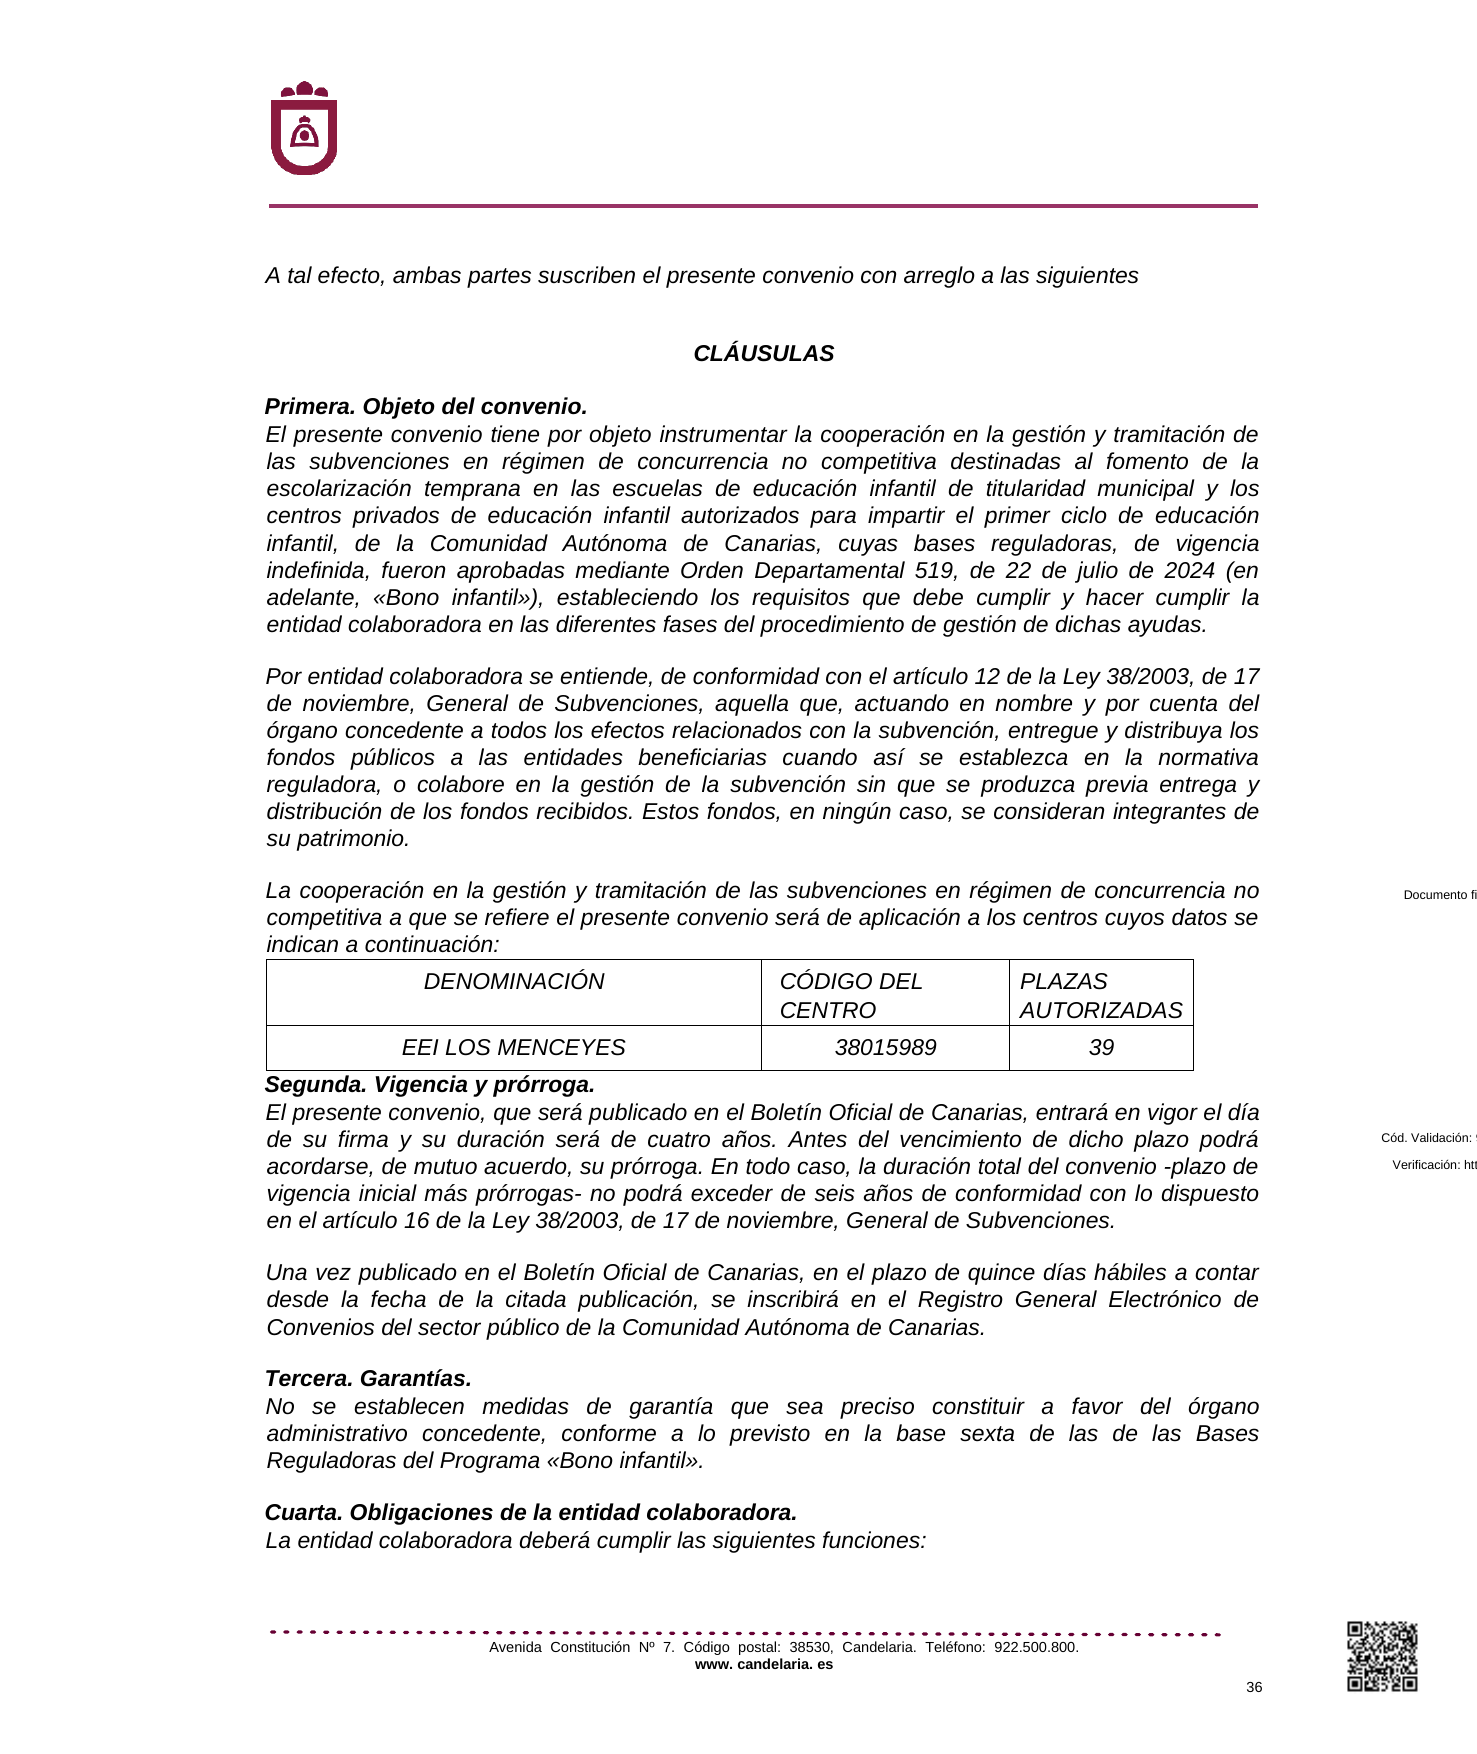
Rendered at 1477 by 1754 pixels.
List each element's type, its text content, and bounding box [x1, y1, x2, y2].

text El presente convenio, que será publicado en el Boletín Oficial de Canarias, entrará en vigor el día de su firma y su duración será de cuatro años. Antes del vencimiento de dicho plazo podrá acordarse, de mutuo acuerdo, su prórroga. En todo caso, la duración total del convenio -plazo de vigencia inicial más prórrogas- no podrá exceder de seis años de conformidad con lo dispuesto en el artículo 16 de la Ley 38/2003, de 17 de noviembre, General de Subvenciones. [265, 1099, 1262, 1234]
table_cell EEI LOS MENCEYES [267, 1026, 761, 1070]
picture [1346, 1620, 1420, 1694]
text Tercera. Garantías. [264, 1365, 1263, 1392]
table_cell 39 [1010, 1026, 1193, 1070]
text Primera. Objeto del convenio. [264, 393, 1263, 420]
text No se establecen medidas de garantía que sea preciso constituir a favor del órgano administrativo concedente, conforme a lo previsto en la base sexta de las de las Bases Reguladoras del Programa «Bono infantil». [265, 1393, 1262, 1474]
table_header DENOMINACIÓN [267, 960, 761, 1025]
text El presente convenio tiene por objeto instrumentar la cooperación en la gestión y tramitación de las subvenciones en régimen de concurrencia no competitiva destinadas al fomento de la escolarización temprana en las escuelas de educación infantil de titularidad municipal y los centros privados de educación infantil autorizados para impartir el primer ciclo de educación infantil, de la Comunidad Autónoma de Canarias, cuyas bases reguladoras, de vigencia indefinida, fueron aprobadas mediante Orden Departamental 519, de 22 de julio de 2024 (en adelante, «Bono infantil»), estableciendo los requisitos que debe cumplir y hacer cumplir la entidad colaboradora en las diferentes fases del procedimiento de gestión de dichas ayudas. [265, 421, 1262, 637]
text Por entidad colaboradora se entiende, de conformidad con el artículo 12 de la Ley 38/2003, de 17 de noviembre, General de Subvenciones, aquella que, actuando en nombre y por cuenta del órgano concedente a todos los efectos relacionados con la subvención, entregue y distribuya los fondos públicos a las entidades beneficiarias cuando así se establezca en la normativa reguladora, o colabore en la gestión de la subvención sin que se produzca previa entrega y distribución de los fondos recibidos. Estos fondos, en ningún caso, se consideran integrantes de su patrimonio. [265, 663, 1262, 852]
table_header PLAZAS AUTORIZADAS [1010, 960, 1193, 1025]
text Segunda. Vigencia y prórroga. [264, 1071, 1263, 1098]
table_header CÓDIGO DEL CENTRO [762, 960, 1009, 1025]
text La cooperación en la gestión y tramitación de las subvenciones en régimen de concurrencia no competitiva a que se refiere el presente convenio será de aplicación a los centros cuyos datos se indican a continuación: [265, 877, 1262, 958]
text Cuarta. Obligaciones de la entidad colaboradora. [264, 1499, 1263, 1526]
text Una vez publicado en el Boletín Oficial de Canarias, en el plazo de quince días hábiles a contar desde la fecha de la citada publicación, se inscribirá en el Registro General Electrónico de Convenios del sector público de la Comunidad Autónoma de Canarias. [265, 1259, 1262, 1340]
picture [271, 81, 337, 175]
text La entidad colaboradora deberá cumplir las siguientes funciones: [265, 1527, 1262, 1554]
subtitle CLÁUSULAS [229, 340, 1298, 366]
table_cell 38015989 [762, 1026, 1009, 1070]
text A tal efecto, ambas partes suscriben el presente convenio con arreglo a las siguientes [265, 262, 1262, 289]
